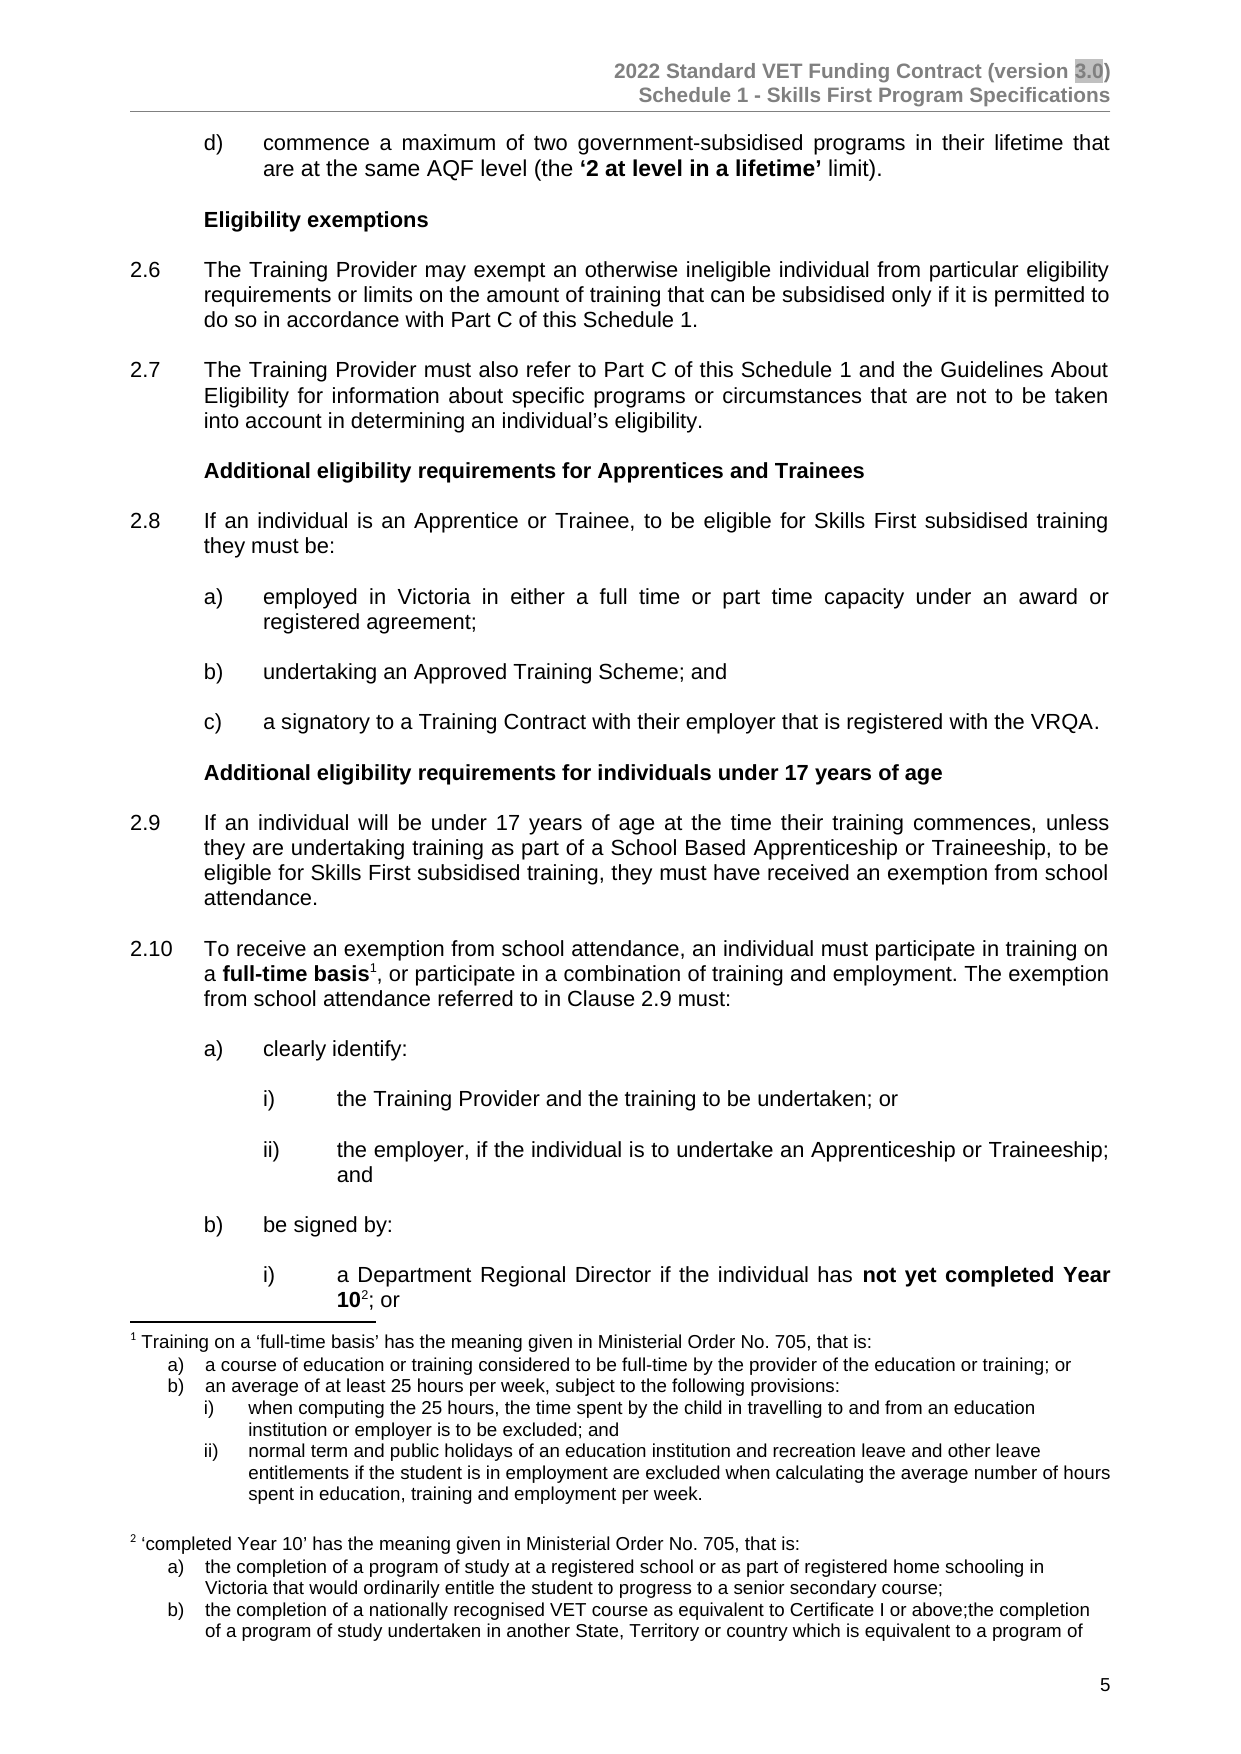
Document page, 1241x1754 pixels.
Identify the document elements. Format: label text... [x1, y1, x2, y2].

list undertaking an Approved Training Scheme; and [204, 659, 1110, 684]
list be signed by: [204, 1212, 1110, 1237]
list the employer, if the individual is to undertake an Apprenticeship or Traineeship; and [263, 1136, 1110, 1187]
list Eligibility exemptions [204, 206, 1110, 232]
list the Training Provider and the training to be undertaken; or [263, 1086, 1110, 1111]
text Additional eligibility requirements for Apprentices and Trainees [204, 458, 1110, 483]
list a signatory to a Training Contract with their employer that is registered with the VRQA. [204, 709, 1110, 734]
list clearly identify: [204, 1036, 1110, 1061]
list If an individual will be under 17 years of age at the time their training commences, unless they are undertaking training as part of a School Based Apprenticeship or Traineeship, to be eligible for Skills First subsidised training, they must have received an exemption from school attendance. [130, 809, 1110, 910]
list The Training Provider may exempt an otherwise ineligible individual from particular eligibility requirements or limits on the amount of training that can be subsidised only if it is permitted to do so in accordance with Part C of this Schedule 1. [130, 257, 1110, 332]
list If an individual is an Apprentice or Trainee, to be eligible for Skills First subsidised training they must be: [130, 508, 1110, 558]
list a Department Regional Director if the individual has not yet completed Year 10; or [263, 1262, 1110, 1312]
list To receive an exemption from school attendance, an individual must participate in training on a full-time basis, or participate in a combination of training and employment. The exemption from school attendance referred to in Clause 2.9 must: [130, 935, 1110, 1011]
list The Training Provider must also refer to Part C of this Schedule 1 and the Guidelines About Eligibility for information about specific programs or circumstances that are not to be taken into account in determining an individual’s eligibility. [130, 357, 1110, 433]
text Additional eligibility requirements for individuals under 17 years of age [204, 759, 1110, 784]
list employed in Victoria in either a full time or part time capacity under an award or registered agreement; [204, 583, 1110, 634]
list commence a maximum of two government-subsidised programs in their lifetime that are at the same AQF level (the ‘2 at level in a lifetime’ limit). [204, 130, 1110, 181]
